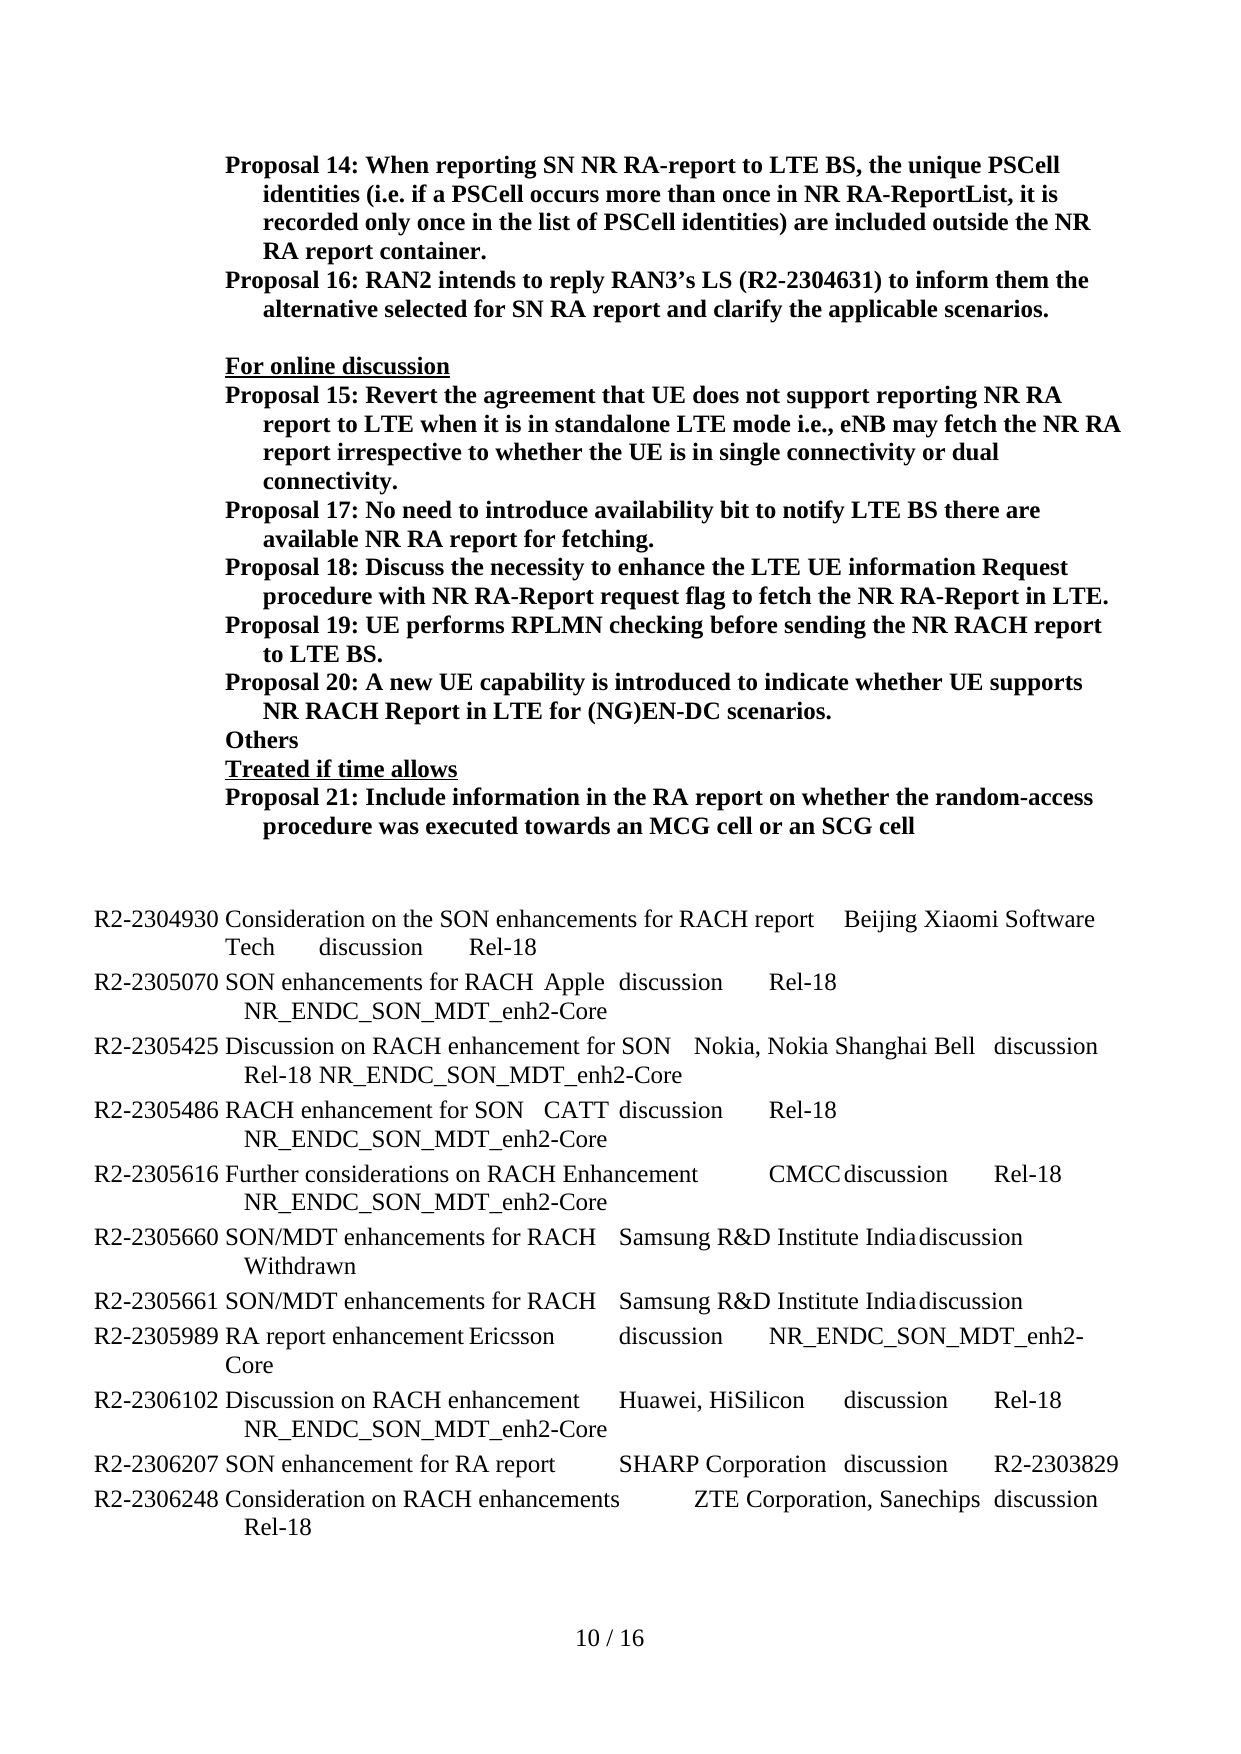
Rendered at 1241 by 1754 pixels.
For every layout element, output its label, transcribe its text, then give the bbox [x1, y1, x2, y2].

title R2-2305616 Further considerations on RACH Enhancement CMCC discussion Rel-18 NR_ENDC_SON_MDT_enh2-Core [94, 1159, 1125, 1216]
title R2-2305425 Discussion on RACH enhancement for SON Nokia, Nokia Shanghai Bell discussion Rel-18 NR_ENDC_SON_MDT_enh2-Core [94, 1031, 1125, 1089]
text Proposal 18: Discuss the necessity to enhance the LTE UE information Request procedure with NR RA-Report request flag to fetch the NR RA-Report in LTE. [225, 552, 1125, 610]
text Proposal 20: A new UE capability is introduced to indicate whether UE supports NR RACH Report in LTE for (NG)EN-DC scenarios. [225, 667, 1125, 725]
text Proposal 17: No need to introduce availability bit to notify LTE BS there are available NR RA report for fetching. [225, 495, 1125, 552]
text Proposal 16: RAN2 intends to reply RAN3’s LS (R2-2304631) to inform them the alternative selected for SN RA report and clarify the applicable scenarios. [225, 265, 1125, 322]
title R2-2305486 RACH enhancement for SON CATT discussion Rel-18 NR_ENDC_SON_MDT_enh2-Core [94, 1095, 1125, 1152]
title R2-2305661 SON/MDT enhancements for RACH Samsung R&D Institute India discussion [94, 1286, 1125, 1315]
title R2-2305070 SON enhancements for RACH Apple discussion Rel-18 NR_ENDC_SON_MDT_enh2-Core [94, 967, 1125, 1025]
text Proposal 15: Revert the agreement that UE does not support reporting NR RA report to LTE when it is in standalone LTE mode i.e., eNB may fetch the NR RA report irrespective to whether the UE is in single connectivity or dual connectivity. [225, 380, 1125, 495]
title R2-2306248 Consideration on RACH enhancements ZTE Corporation, Sanechips discussion Rel-18 [94, 1484, 1125, 1541]
text Proposal 19: UE performs RPLMN checking before sending the NR RACH report to LTE BS. [225, 610, 1125, 667]
text For online discussion [225, 351, 1125, 380]
title R2-2306207 SON enhancement for RA report SHARP Corporation discussion R2-2303829 [94, 1449, 1125, 1477]
text Proposal 21: Include information in the RA report on whether the random-access procedure was executed towards an MCG cell or an SCG cell [225, 782, 1125, 840]
text Others [225, 725, 1125, 754]
text Proposal 14: When reporting SN NR RA-report to LTE BS, the unique PSCell identities (i.e. if a PSCell occurs more than once in NR RA-ReportList, it is recorded only once in the list of PSCell identities) are included outside the NR RA report container. [225, 150, 1125, 265]
title R2-2305660 SON/MDT enhancements for RACH Samsung R&D Institute India discussion Withdrawn [94, 1222, 1125, 1280]
title R2-2305989 RA report enhancement Ericsson discussion NR_ENDC_SON_MDT_enh2-Core [94, 1321, 1125, 1379]
title R2-2304930 Consideration on the SON enhancements for RACH report Beijing Xiaomi Software Tech discussion Rel-18 [94, 904, 1125, 961]
title R2-2306102 Discussion on RACH enhancement Huawei, HiSilicon discussion Rel-18 NR_ENDC_SON_MDT_enh2-Core [94, 1385, 1125, 1442]
text Treated if time allows [225, 754, 1125, 782]
